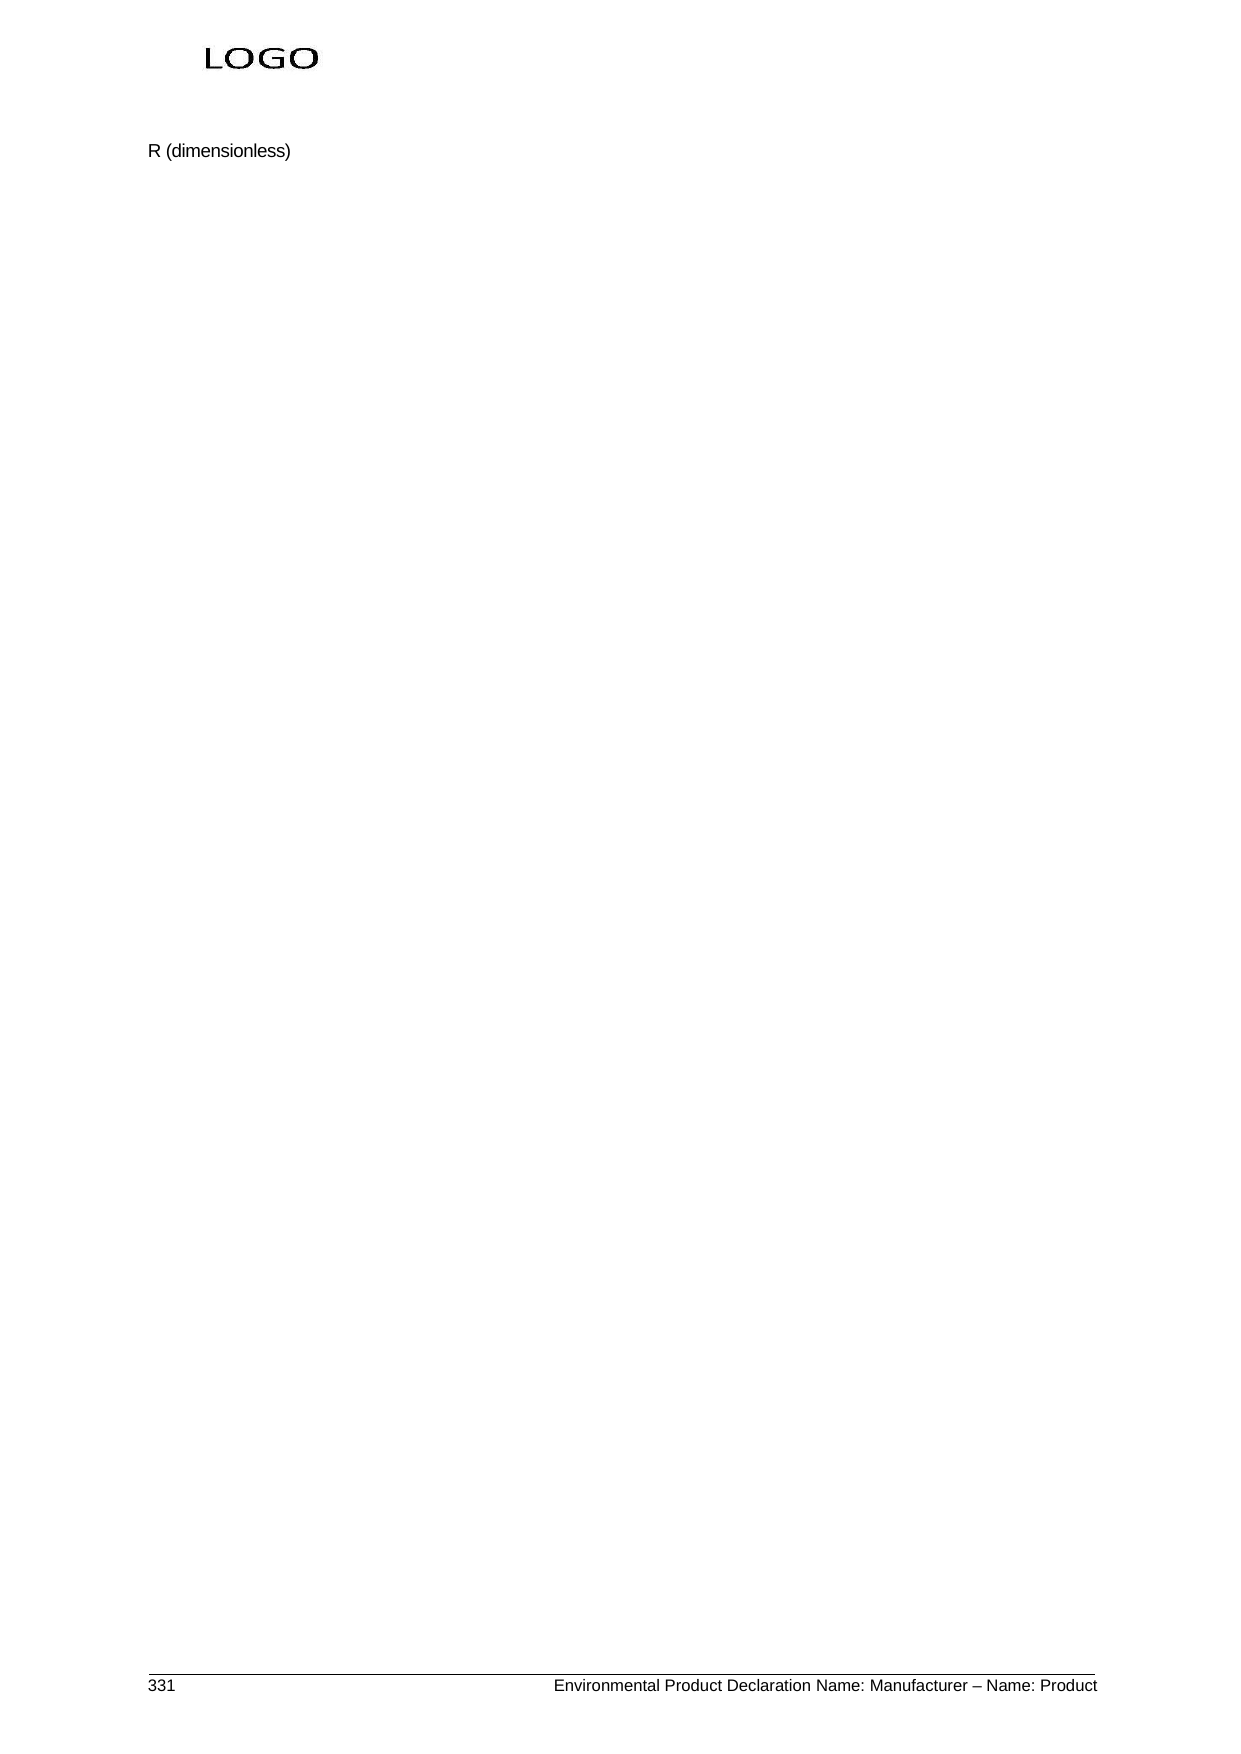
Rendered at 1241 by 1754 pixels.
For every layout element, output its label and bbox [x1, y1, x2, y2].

picture [148, 15, 624, 104]
